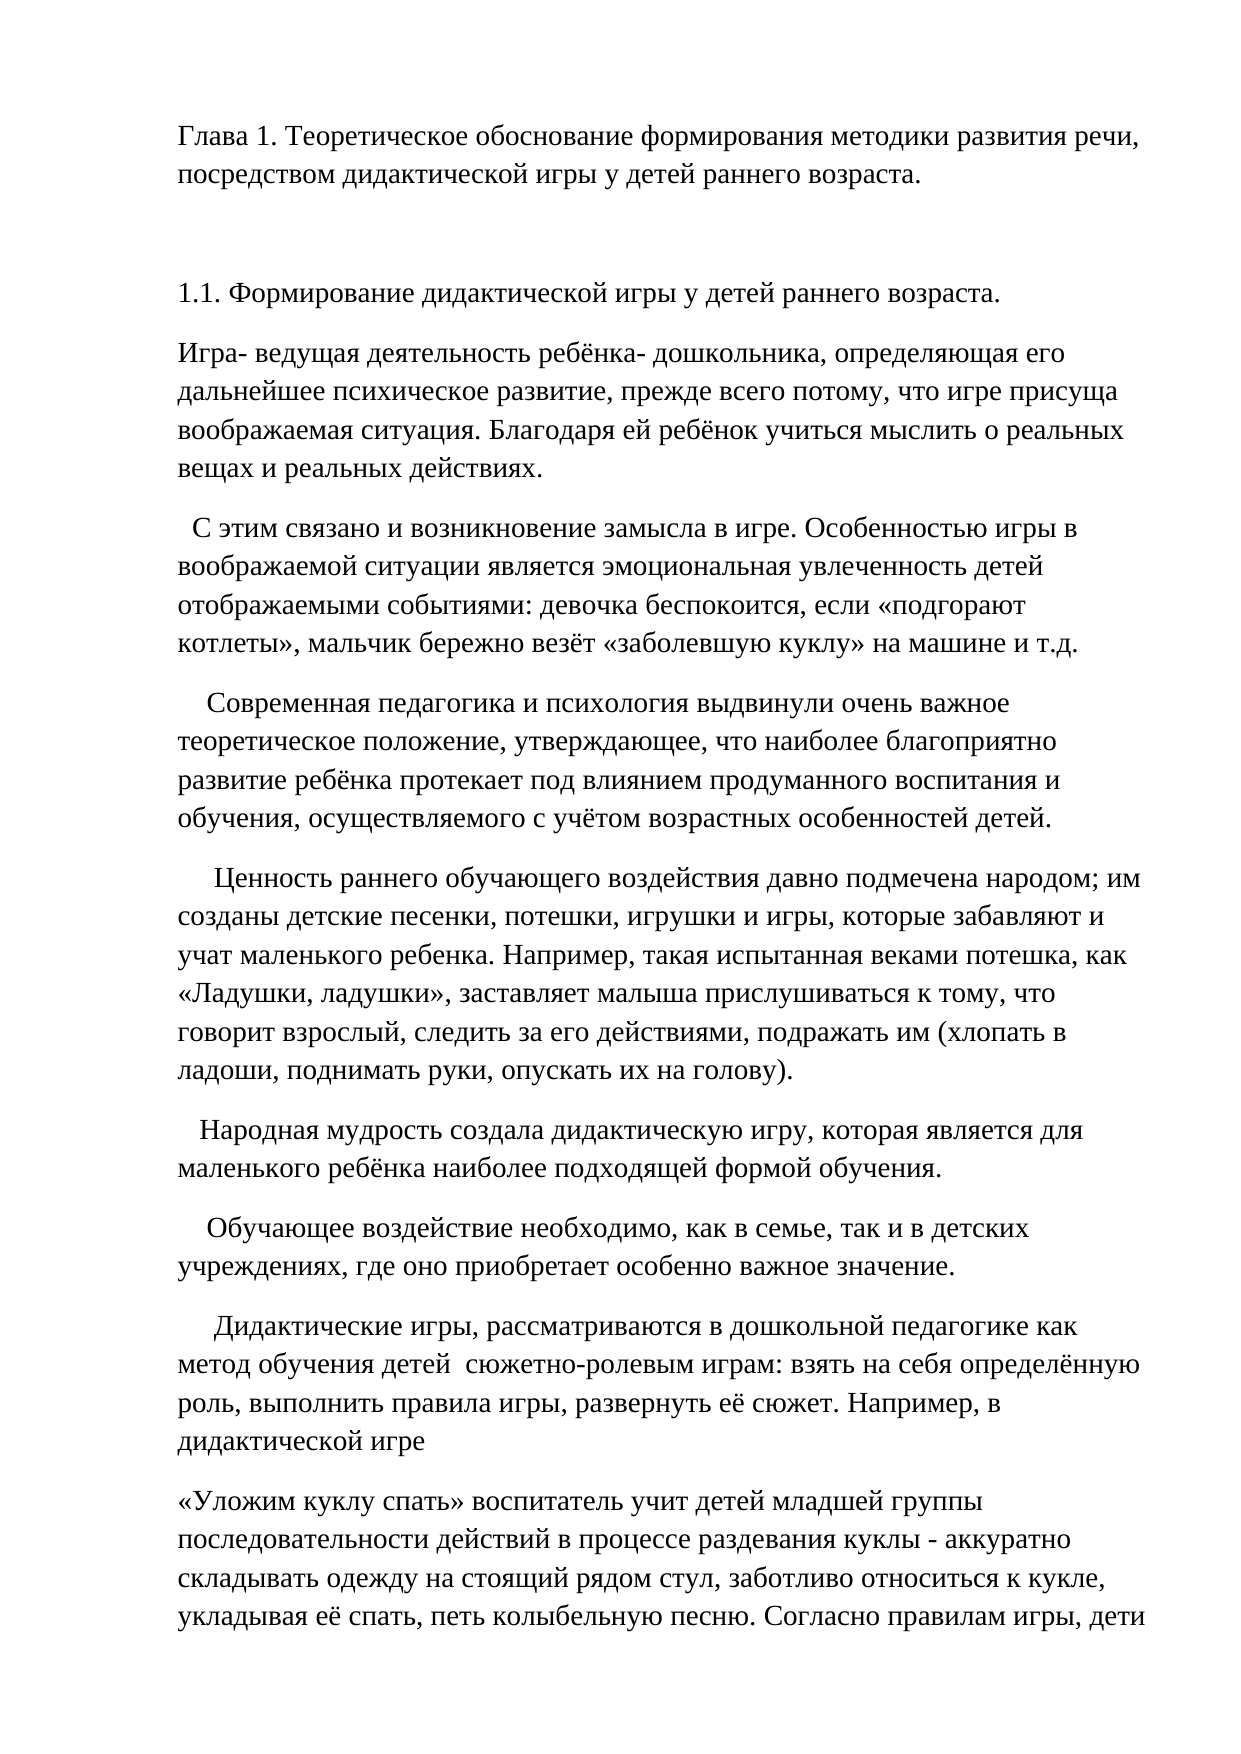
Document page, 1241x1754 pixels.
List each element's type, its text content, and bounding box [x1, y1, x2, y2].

text Современная педагогика и психология выдвинули очень важное теоретическое положение, утверждающее, что наиболее благоприятно развитие ребёнка протекает под влиянием продуманного воспитания и обучения, осуществляемого с учётом возрастных особенностей детей. [177, 685, 1152, 834]
text Ценность раннего обучающего воздействия давно подмечена народом; им созданы детские песенки, потешки, игрушки и игры, которые забавляют и учат маленького ребенка. Например, такая испытанная веками потешка, как «Ладушки, ладушки», заставляет малыша прислушиваться к тому, что говорит взрослый, следить за его действиями, подражать им (хлопать в ладоши, поднимать руки, опускать их на голову). [177, 860, 1152, 1086]
text Глава 1. Теоретическое обоснование формирования методики развития речи, посредством дидактической игры у детей раннего возраста. [177, 118, 1152, 190]
text Дидактические игры, рассматриваются в дошкольной педагогике как метод обучения детей сюжетно-ролевым играм: взять на себя определённую роль, выполнить правила игры, развернуть её сюжет. Например, в дидактической игре [177, 1308, 1152, 1457]
text Обучающее воздействие необходимо, как в семье, так и в детских учреждениях, где оно приобретает особенно важное значение. [177, 1210, 1152, 1282]
text Игра- ведущая деятельность ребёнка- дошкольника, определяющая его дальнейшее психическое развитие, прежде всего потому, что игре присуща воображаемая ситуация. Благодаря ей ребёнок учиться мыслить о реальных вещах и реальных действиях. [177, 335, 1152, 484]
text 1.1. Формирование дидактической игры у детей раннего возраста. [177, 275, 1152, 309]
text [177, 1483, 1152, 1632]
text Народная мудрость создала дидактическую игру, которая является для маленького ребёнка наиболее подходящей формой обучения. [177, 1112, 1152, 1184]
text С этим связано и возникновение замысла в игре. Особенностью игры в воображаемой ситуации является эмоциональная увлеченность детей отображаемыми событиями: девочка беспокоится, если «подгорают котлеты», мальчик бережно везёт «заболевшую куклу» на машине и т.д. [177, 510, 1152, 659]
